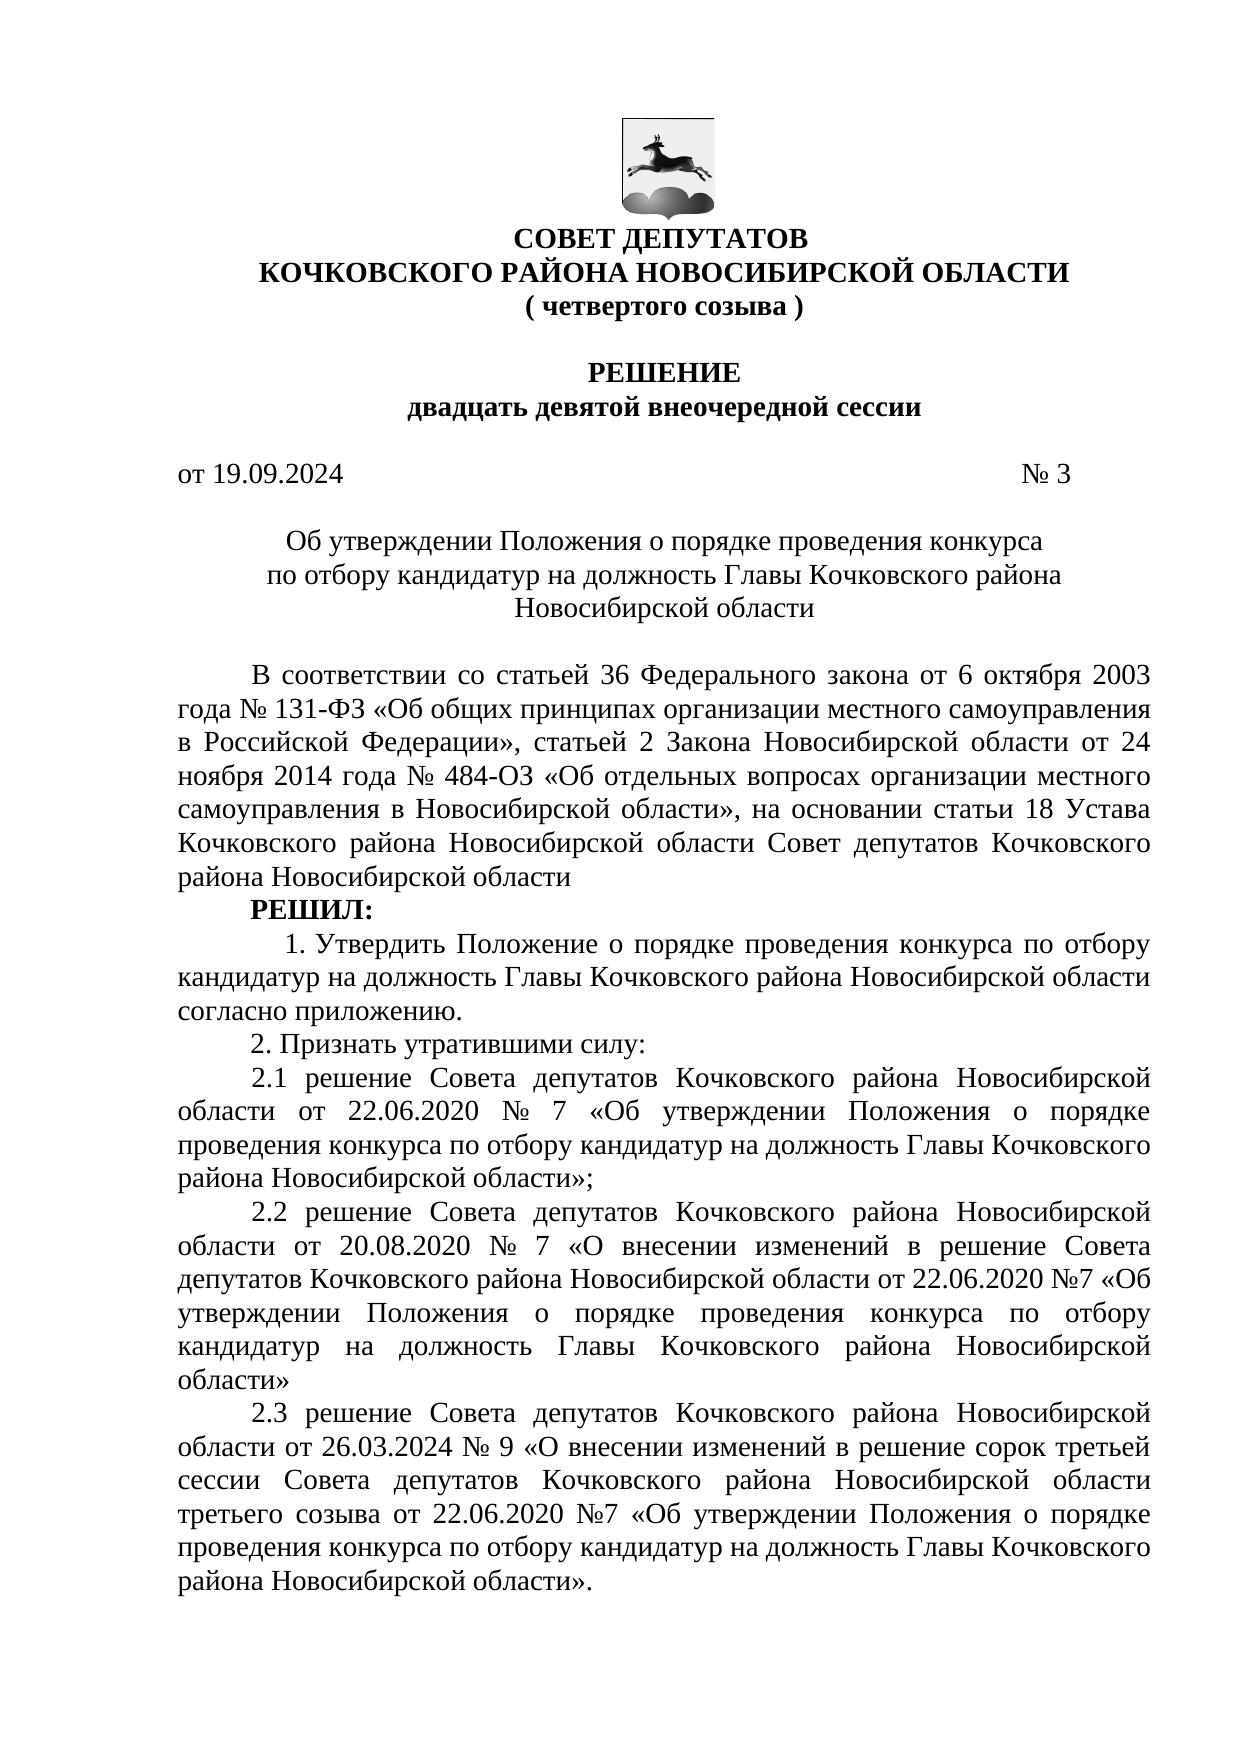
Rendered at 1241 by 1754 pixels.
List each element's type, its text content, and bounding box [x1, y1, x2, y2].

text 2.1 решение Совета депутатов Кочковского района Новосибирской области от 22.06.2020 № 7 «Об утверждении Положения о порядке проведения конкурса по отбору кандидатур на должность Главы Кочковского района Новосибирской области»; [177, 1060, 1152, 1194]
text РЕШИЛ: [177, 892, 1152, 926]
picture [622, 118, 715, 220]
text ( четвертого созыва ) [177, 288, 1152, 322]
text Об утверждении Положения о порядке проведения конкурса [177, 523, 1152, 557]
text 2.2 решение Совета депутатов Кочковского района Новосибирской области от 20.08.2020 № 7 «О внесении изменений в решение Совета депутатов Кочковского района Новосибирской области от 22.06.2020 №7 «Об утверждении Положения о порядке проведения конкурса по отбору кандидатур на должность Главы Кочковского района Новосибирской области» [177, 1194, 1152, 1395]
text 2.3 решение Совета депутатов Кочковского района Новосибирской области от 26.03.2024 № 9 «О внесении изменений в решение сорок третьей сессии Совета депутатов Кочковского района Новосибирской области третьего созыва от 22.06.2020 №7 «Об утверждении Положения о порядке проведения конкурса по отбору кандидатур на должность Главы Кочковского района Новосибирской области». [177, 1395, 1152, 1597]
text СОВЕТ ДЕПУТАТОВ КОЧКОВСКОГО РАЙОНА НОВОСИБИРСКОЙ ОБЛАСТИ [177, 221, 1152, 288]
text по отбору кандидатур на должность Главы Кочковского района Новосибирской области [177, 557, 1152, 624]
text двадцать девятой внеочередной сессии [177, 389, 1152, 423]
text 1. Утвердить Положение о порядке проведения конкурса по отбору кандидатур на должность Главы Кочковского района Новосибирской области согласно приложению. [177, 926, 1152, 1026]
text РЕШЕНИЕ [177, 356, 1152, 389]
text В соответствии со статьей 36 Федерального закона от 6 октября 2003 года № 131-ФЗ «Об общих принципах организации местного самоуправления в Российской Федерации», статьей 2 Закона Новосибирской области от 24 ноября 2014 года № 484-ОЗ «Об отдельных вопросах организации местного самоуправления в Новосибирской области», на основании статьи 18 Устава Кочковского района Новосибирской области Совет депутатов Кочковского района Новосибирской области [177, 657, 1152, 892]
text 2. Признать утратившими силу: [177, 1026, 1152, 1060]
text от 19.09.2024 № 3 [177, 456, 1152, 490]
